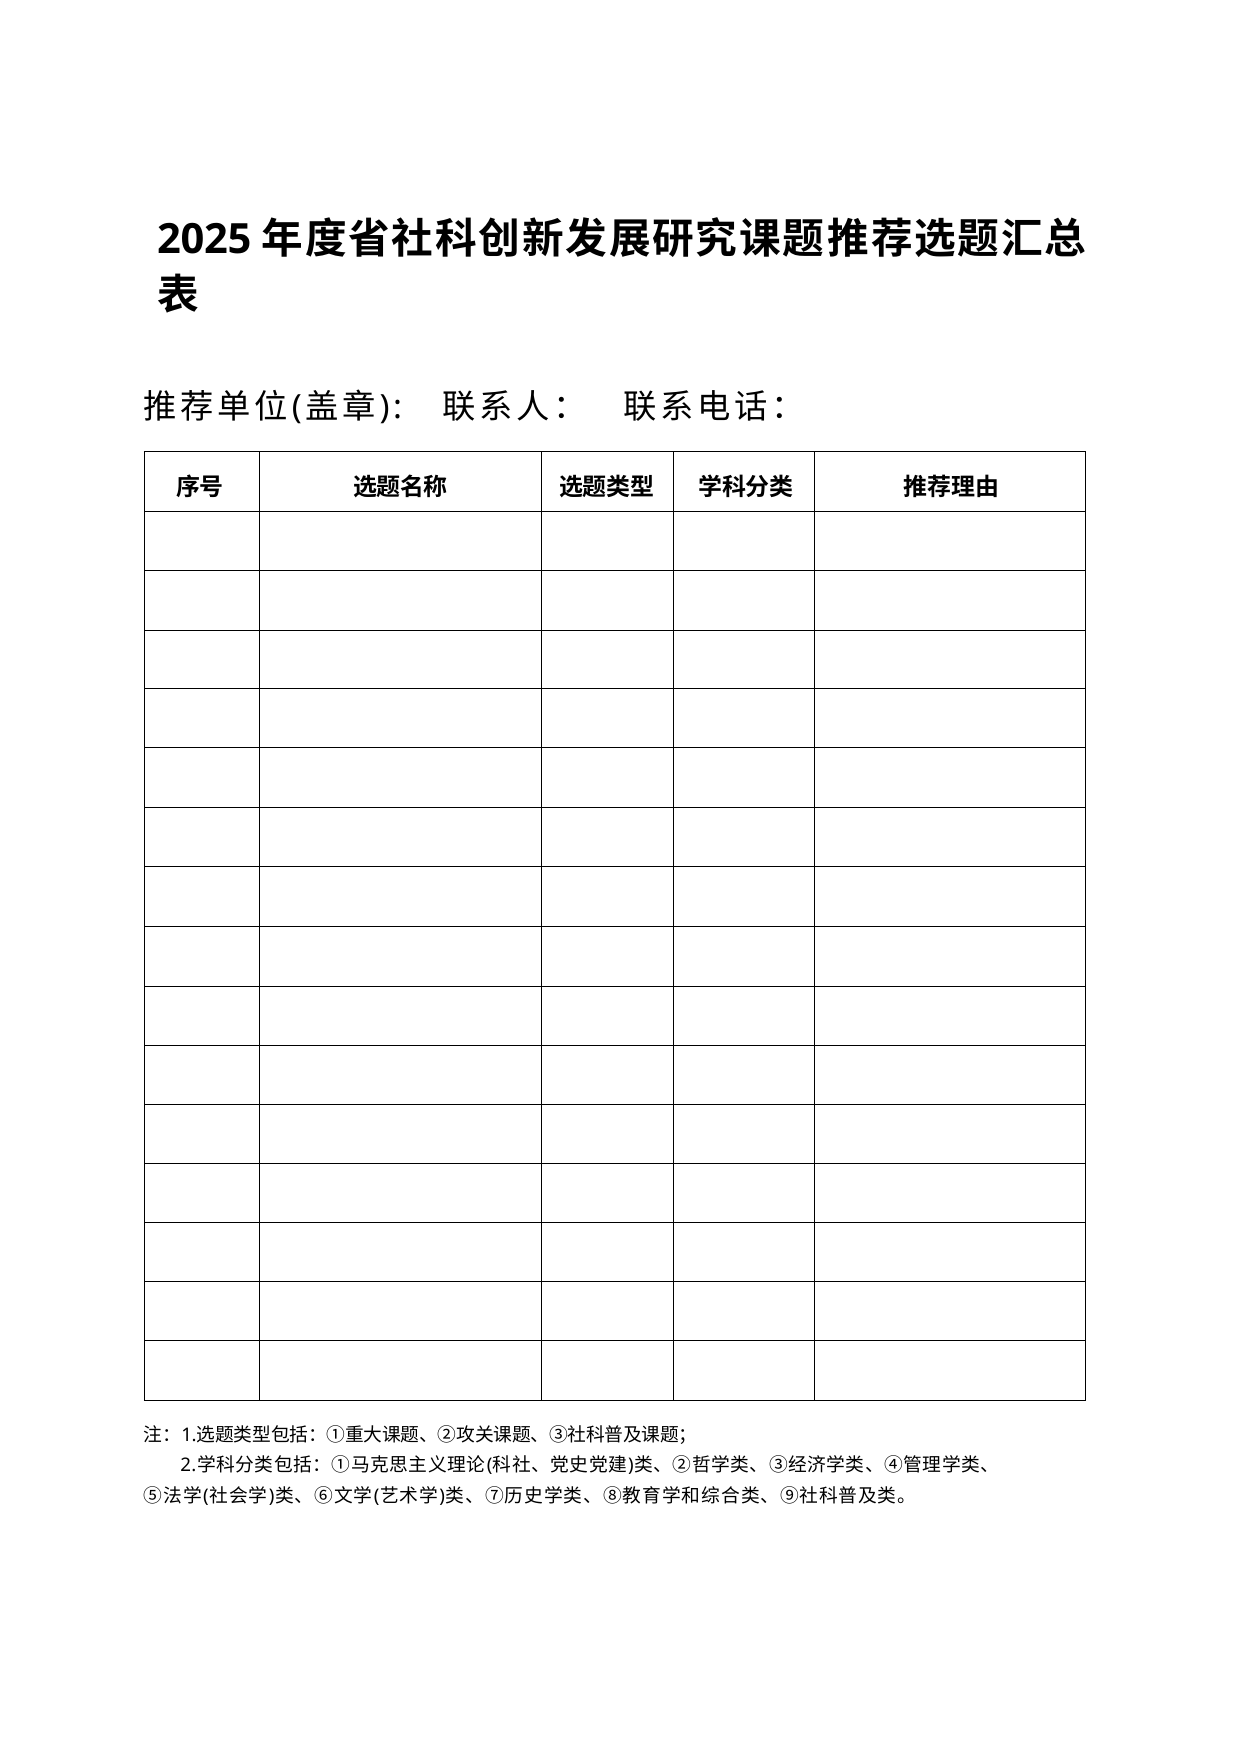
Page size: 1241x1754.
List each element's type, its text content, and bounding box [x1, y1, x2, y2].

table_cell [260, 631, 541, 688]
table_cell [260, 748, 541, 807]
table_cell [815, 808, 1085, 866]
table_cell [674, 689, 814, 747]
table_cell [674, 748, 814, 807]
table_cell [145, 1105, 259, 1163]
table_cell [674, 1282, 814, 1340]
table_cell [815, 512, 1085, 570]
table_cell [674, 1223, 814, 1281]
table_cell [542, 1341, 673, 1400]
table_cell [260, 512, 541, 570]
table_cell [542, 987, 673, 1045]
table_cell [815, 631, 1085, 688]
table_header 选题类型 [542, 452, 673, 511]
table_cell [674, 1105, 814, 1163]
table_cell [145, 1341, 259, 1400]
table_cell [542, 689, 673, 747]
table_cell [260, 1046, 541, 1104]
table_cell [542, 867, 673, 926]
table_cell [145, 867, 259, 926]
table_cell [542, 512, 673, 570]
table_cell [815, 748, 1085, 807]
table_cell [145, 1046, 259, 1104]
table_cell [145, 631, 259, 688]
table_cell [145, 927, 259, 986]
table_cell [145, 689, 259, 747]
table_header 学科分类 [674, 452, 814, 511]
table_header 推荐理由 [815, 452, 1085, 511]
table_cell [542, 927, 673, 986]
table_cell [542, 1164, 673, 1222]
table_cell [145, 512, 259, 570]
table_cell [260, 1282, 541, 1340]
table_cell [260, 1164, 541, 1222]
table_cell [815, 867, 1085, 926]
table_cell [542, 631, 673, 688]
table_cell [145, 571, 259, 629]
table_cell [542, 1223, 673, 1281]
table_cell [815, 1164, 1085, 1222]
table_cell [260, 867, 541, 926]
table_cell [674, 512, 814, 570]
table_cell [260, 927, 541, 986]
table_cell [815, 689, 1085, 747]
text 2025年度省社科创新发展研究课题推荐选题汇总表 [157, 209, 1087, 321]
table_cell [145, 748, 259, 807]
table_cell [145, 987, 259, 1045]
table_cell [674, 1046, 814, 1104]
table_cell [145, 808, 259, 866]
table_cell [260, 987, 541, 1045]
table_cell [542, 748, 673, 807]
table_cell [815, 571, 1085, 629]
text 推荐单位(盖章): 联系人： 联系电话： [144, 383, 1087, 428]
table_cell [815, 1105, 1085, 1163]
table_cell [674, 571, 814, 629]
table_cell [674, 867, 814, 926]
table_cell [542, 1282, 673, 1340]
table_cell [815, 1046, 1085, 1104]
table_cell [815, 1341, 1085, 1400]
table_header 序号 [145, 452, 259, 511]
table_cell [260, 808, 541, 866]
table_cell [674, 987, 814, 1045]
table_cell [260, 1341, 541, 1400]
table_cell [674, 1341, 814, 1400]
table_cell [260, 571, 541, 629]
table_cell [674, 631, 814, 688]
table_cell [145, 1282, 259, 1340]
table_cell [542, 571, 673, 629]
table_header 选题名称 [260, 452, 541, 511]
table_cell [145, 1164, 259, 1222]
table_cell [674, 927, 814, 986]
table_cell [815, 987, 1085, 1045]
table_cell [542, 1046, 673, 1104]
table_cell [145, 1223, 259, 1281]
table_cell [260, 689, 541, 747]
table_cell [815, 1223, 1085, 1281]
table_cell [542, 1105, 673, 1163]
table_cell [815, 927, 1085, 986]
table_cell [260, 1105, 541, 1163]
table_cell [542, 808, 673, 866]
table_cell [674, 1164, 814, 1222]
text 注：1.选题类型包括：①重大课题、②攻关课题、③社科普及课题； [144, 1422, 1087, 1446]
table_cell [815, 1282, 1085, 1340]
table_cell [260, 1223, 541, 1281]
text 2.学科分类包括：①马克思主义理论(科社、党史党建)类、②哲学类、③经济学类、④管理学类、 ⑤法学(社会学)类、⑥文学(艺术学)类、⑦历史学类、⑧教育学和综合类、⑨社科普及类。 [144, 1449, 1001, 1508]
table_cell [674, 808, 814, 866]
